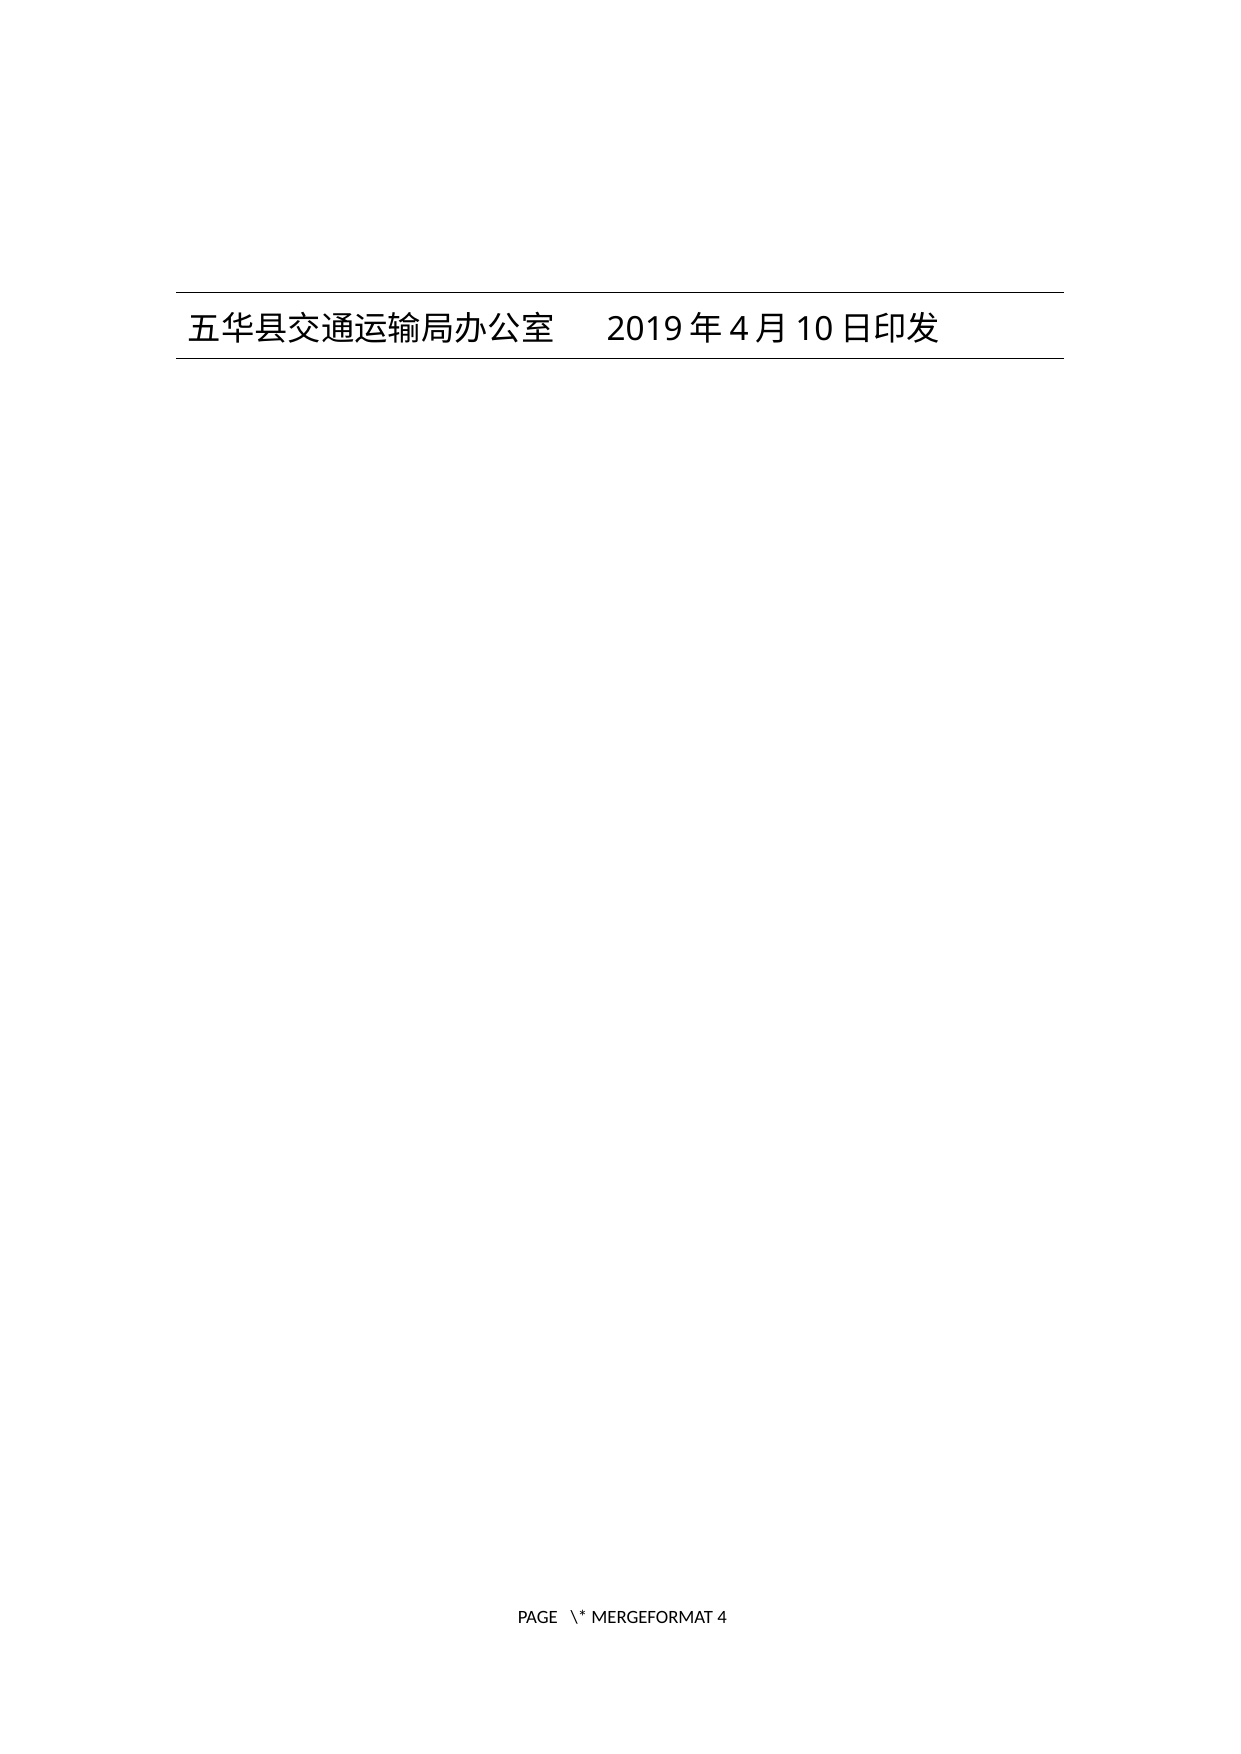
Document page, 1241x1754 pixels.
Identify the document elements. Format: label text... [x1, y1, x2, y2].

table_header 五华县交通运输局办公室 2019年4月10日印发 [176, 293, 1064, 358]
